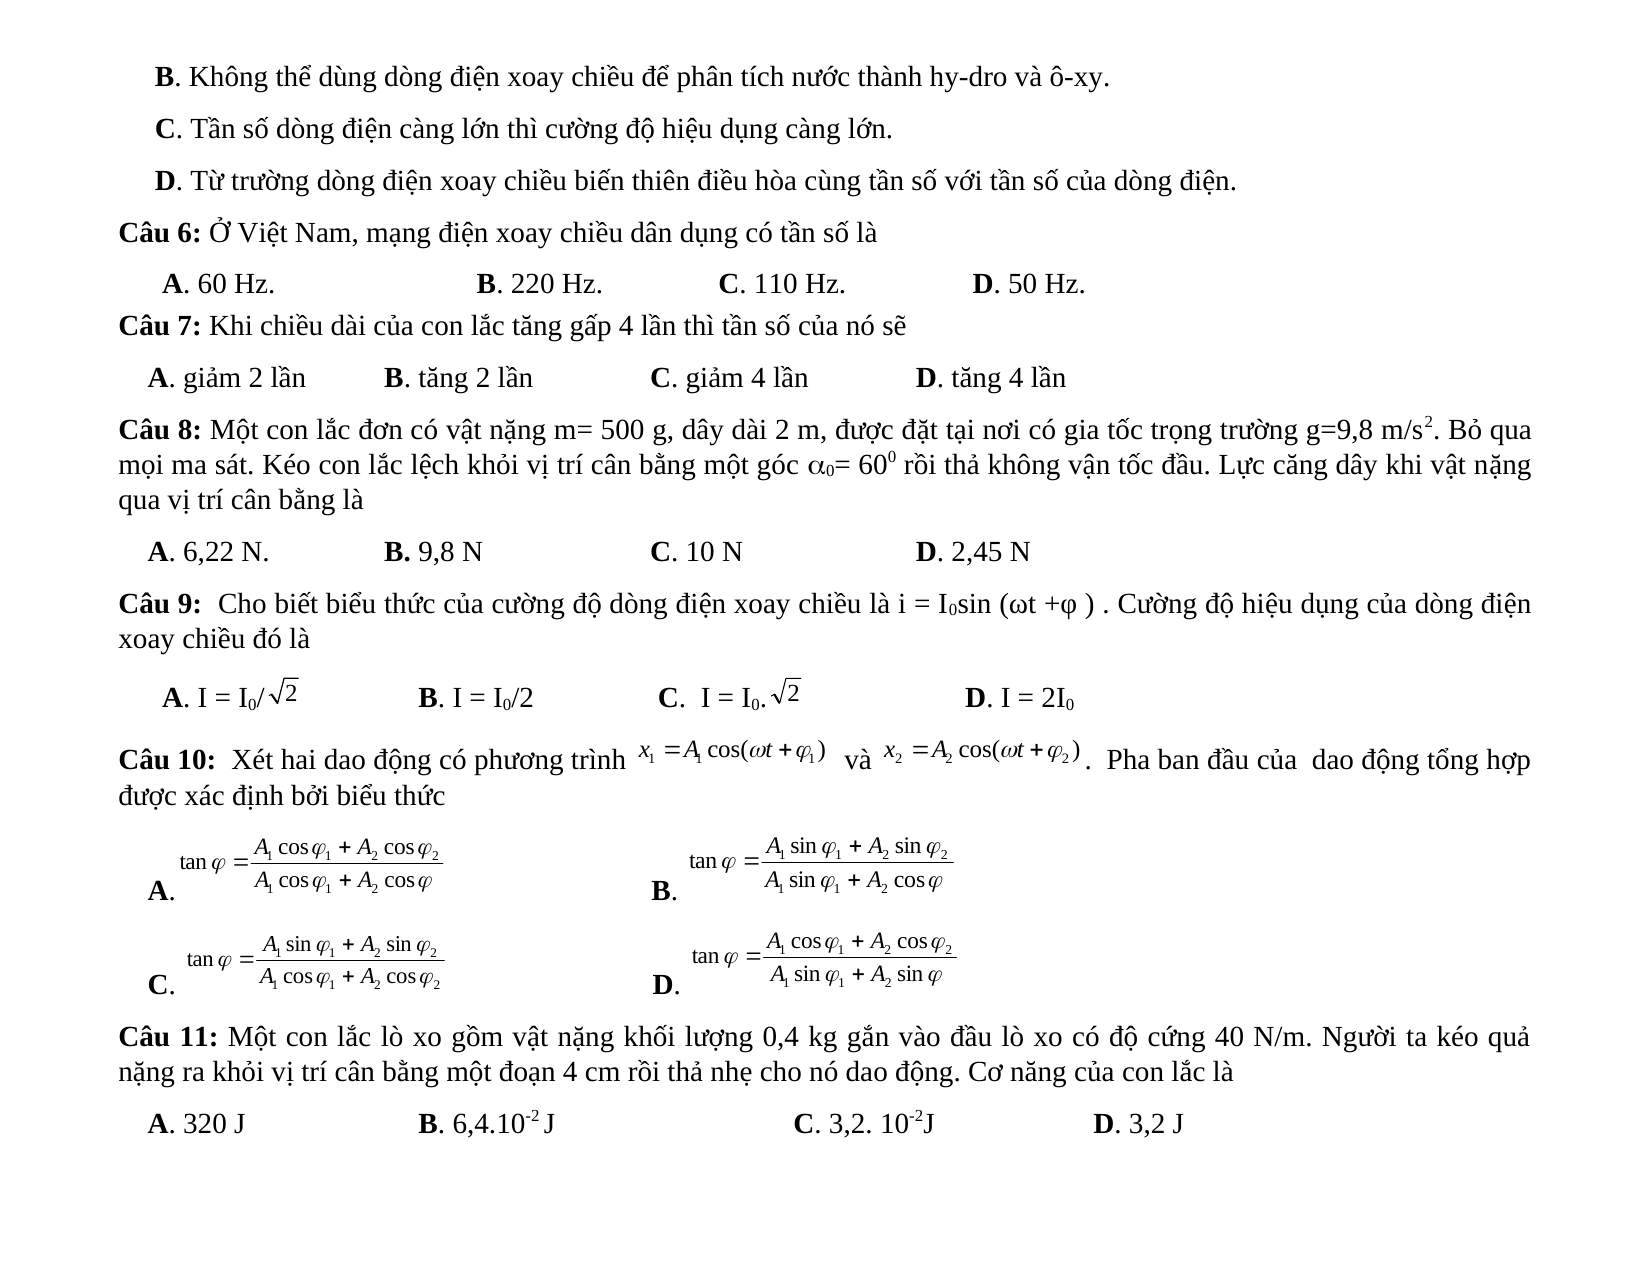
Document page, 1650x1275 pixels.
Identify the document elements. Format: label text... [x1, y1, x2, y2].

text A. B. [118, 829, 1532, 907]
text D. Từ trường dòng điện xoay chiều biến thiên điều hòa cùng tần số với tần số của dòng điện. [118, 163, 1532, 196]
text A. 6,22 N. B. 9,8 N C. 10 N D. 2,45 N [118, 534, 1532, 568]
text Câu 9: Cho biết biểu thức của cường độ dòng điện xoay chiều là i = I0sin (ωt +φ ) . Cường độ hiệu dụng của dòng điện xoay chiều đó là [118, 586, 1532, 655]
text Câu 10: Xét hai dao động có phương trình và . Pha ban đầu của dao động tổng hợp được xác định bởi biểu thức [118, 732, 1532, 811]
text A. 320 J B. 6,4.10-2 J C. 3,2. 10-2J D. 3,2 J [118, 1106, 1532, 1140]
text A. 60 Hz. B. 220 Hz. C. 110 Hz. D. 50 Hz. [118, 267, 1532, 300]
text C. D. [118, 925, 1532, 1001]
text Câu 7: Khi chiều dài của con lắc tăng gấp 4 lần thì tần số của nó sẽ [118, 308, 1532, 342]
text Câu 6: Ở Việt Nam, mạng điện xoay chiều dân dụng có tần số là [118, 215, 1532, 248]
text Câu 11: Một con lắc lò xo gồm vật nặng khối lượng 0,4 kg gắn vào đầu lò xo có độ cứng 40 N/m. Người ta kéo quả nặng ra khỏi vị trí cân bằng một đoạn 4 cm rồi thả nhẹ cho nó dao động. Cơ năng của con lắc là [118, 1019, 1532, 1088]
text B. Không thể dùng dòng điện xoay chiều để phân tích nước thành hy-dro và ô-xy. [118, 59, 1532, 93]
text C. Tần số dòng điện càng lớn thì cường độ hiệu dụng càng lớn. [118, 111, 1532, 144]
text A. I = I0/ B. I = I0/2 C. I = I0. D. I = 2I0 [118, 673, 1532, 714]
text Câu 8: Một con lắc đơn có vật nặng m= 500 g, dây dài 2 m, được đặt tại nơi có gia tốc trọng trường g=9,8 m/s2. Bỏ qua mọi ma sát. Kéo con lắc lệch khỏi vị trí cân bằng một góc 0= 600 rồi thả không vận tốc đầu. Lực căng dây khi vật nặng qua vị trí cân bằng là [118, 412, 1532, 516]
text A. giảm 2 lần B. tăng 2 lần C. giảm 4 lần D. tăng 4 lần [118, 360, 1532, 393]
